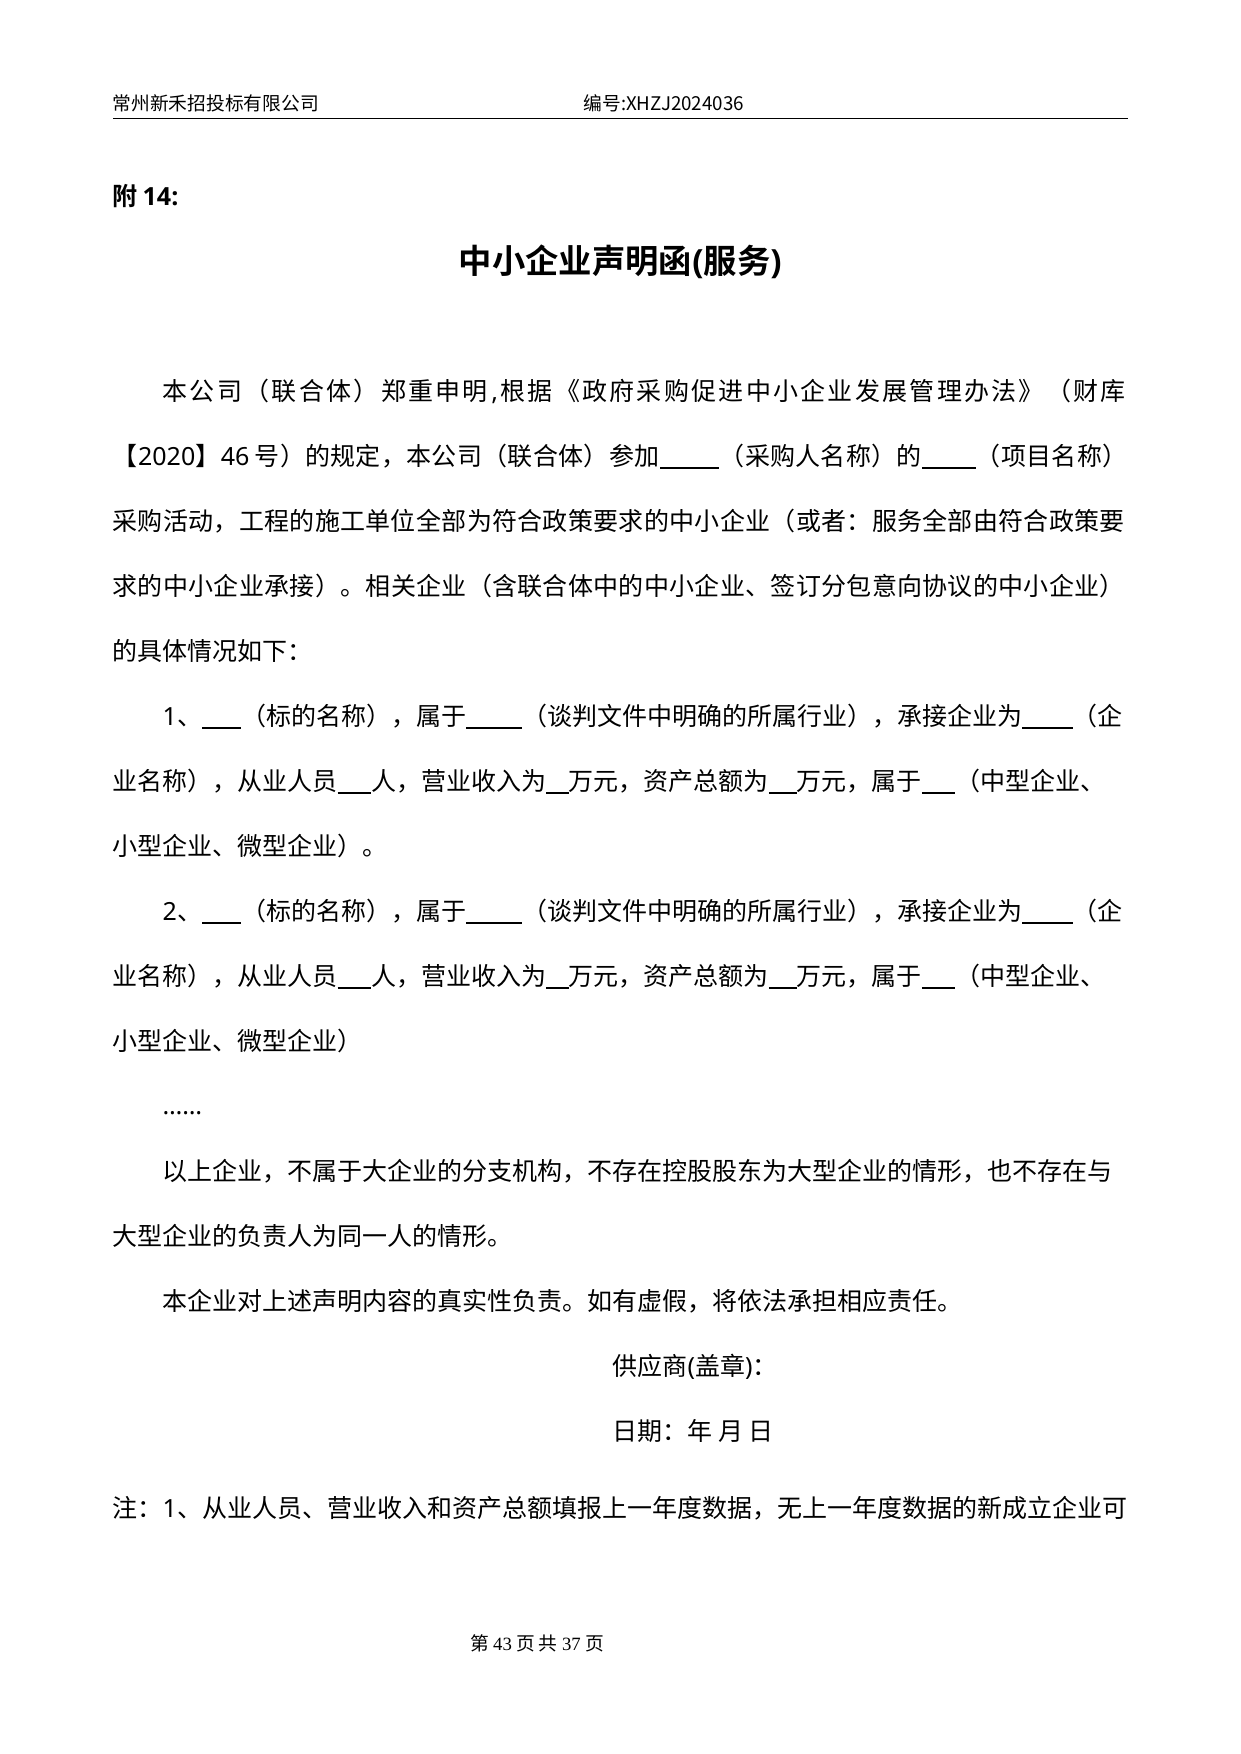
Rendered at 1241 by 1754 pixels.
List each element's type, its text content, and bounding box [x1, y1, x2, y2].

text 本企业对上述声明内容的真实性负责。如有虚假，将依法承担相应责任。 [112, 1267, 1128, 1332]
text …… [112, 1072, 1128, 1137]
text 以上企业，不属于大企业的分支机构，不存在控股股东为大型企业的情形，也不存在与大型企业的负责人为同一人的情形。 [112, 1137, 1128, 1267]
text 中小企业声明函(服务) [112, 227, 1128, 292]
text 附14: [112, 162, 1128, 227]
text 1、 （标的名称），属于 （谈判文件中明确的所属行业），承接企业为 （企业名称），从业人员 人，营业收入为 万元，资产总额为 万元，属于 （中型企业、小型企业、微型企业）。 [112, 682, 1128, 877]
text 供应商(盖章)： [112, 1332, 1128, 1397]
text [112, 1474, 1128, 1539]
text 本公司（联合体）郑重申明,根据《政府采购促进中小企业发展管理办法》（财库【2020】46号）的规定，本公司（联合体）参加 （采购人名称）的 （项目名称）采购活动，工程的施工单位全部为符合政策要求的中小企业（或者：服务全部由符合政策要求的中小企业承接）。相关企业（含联合体中的中小企业、签订分包意向协议的中小企业）的具体情况如下： [112, 357, 1128, 682]
text 日期：年 月 日 [112, 1397, 1128, 1462]
text 2、 （标的名称），属于 （谈判文件中明确的所属行业），承接企业为 （企业名称），从业人员 人，营业收入为 万元，资产总额为 万元，属于 （中型企业、小型企业、微型企业） [112, 877, 1128, 1072]
